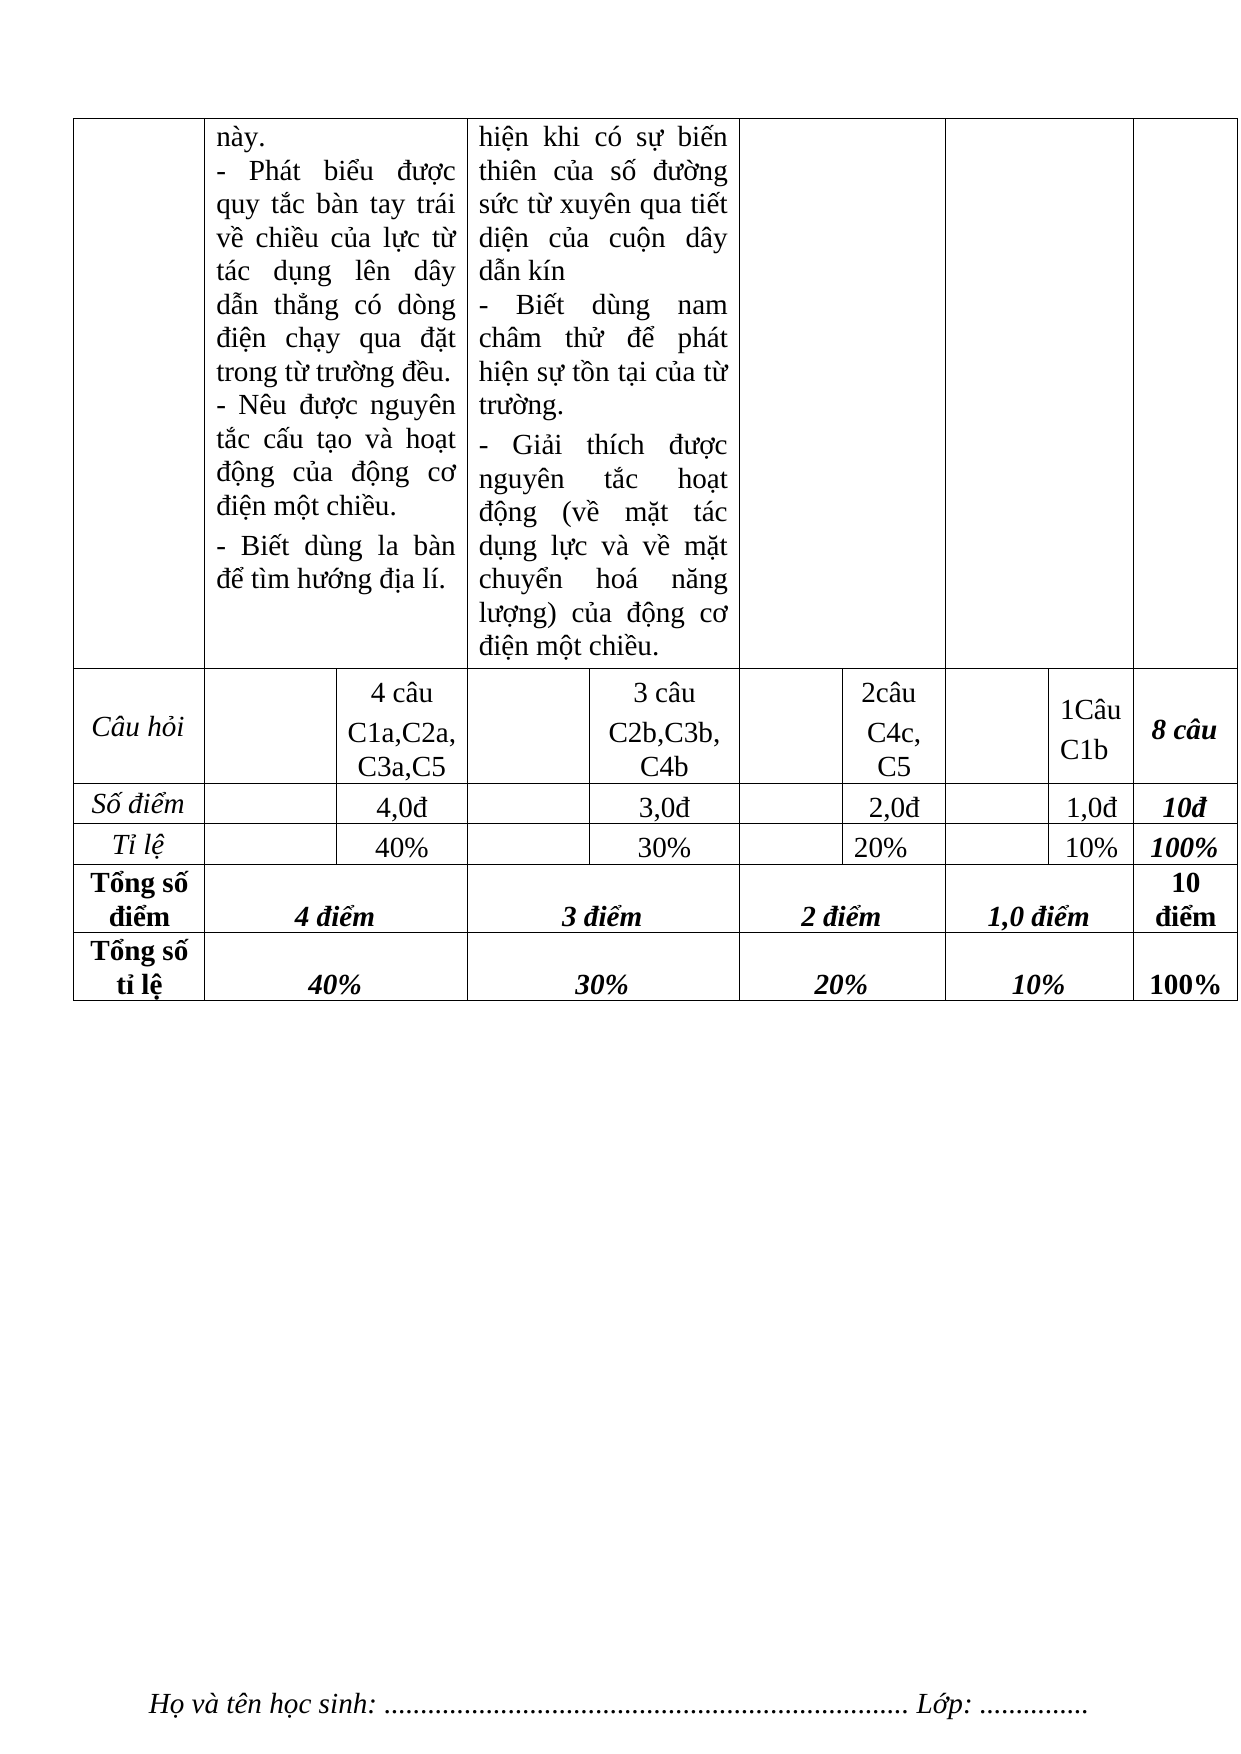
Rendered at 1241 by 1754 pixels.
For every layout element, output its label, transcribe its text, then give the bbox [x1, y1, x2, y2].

table_cell [468, 784, 589, 823]
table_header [205, 119, 467, 668]
table_cell Tỉ lệ [74, 824, 204, 864]
table_cell 20% [740, 933, 945, 1000]
table_cell 1Câu C1b [1049, 669, 1133, 782]
table_cell [946, 784, 1048, 823]
table_cell 30% [468, 933, 739, 1000]
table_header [468, 119, 739, 668]
table_cell 4 điểm [205, 865, 467, 932]
table_cell 4 câu C1a,C2a,C3a,C5 [337, 669, 467, 782]
table_cell [740, 784, 842, 823]
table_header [74, 119, 204, 668]
table_cell [740, 669, 842, 782]
table_cell 10 điểm [1134, 865, 1237, 932]
table_cell [946, 669, 1048, 782]
table_cell Câu hỏi [74, 669, 204, 782]
table_cell [205, 824, 336, 864]
table_cell 3,0đ [590, 784, 739, 823]
table_cell 2,0đ [843, 784, 945, 823]
table_cell 100% [1134, 933, 1237, 1000]
table_cell 40% [205, 933, 467, 1000]
table_cell [740, 824, 842, 864]
table_cell 2 điểm [740, 865, 945, 932]
table_cell [205, 784, 336, 823]
table_cell [946, 824, 1048, 864]
table_cell 20% [843, 824, 945, 864]
table_cell Tổng số tỉ lệ [74, 933, 204, 1000]
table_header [740, 119, 945, 668]
table_cell 10% [1049, 824, 1133, 864]
table_cell 2câu C4c, C5 [843, 669, 945, 782]
table_cell [205, 669, 336, 782]
table_cell 3 điểm [468, 865, 739, 932]
table_cell 30% [590, 824, 739, 864]
table_cell 1,0 điểm [946, 865, 1133, 932]
table_cell [468, 824, 589, 864]
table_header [946, 119, 1133, 668]
table_cell Số điểm [74, 784, 204, 823]
table_cell Tổng số điểm [74, 865, 204, 932]
table_header [1134, 119, 1237, 668]
table_cell 100% [1134, 824, 1237, 864]
table_cell 8 câu [1134, 669, 1237, 782]
table_cell 40% [337, 824, 467, 864]
table_cell 1,0đ [1049, 784, 1133, 823]
table_cell 10đ [1134, 784, 1237, 823]
table_cell 4,0đ [337, 784, 467, 823]
table_cell [468, 669, 589, 782]
table_cell 3 câu C2b,C3b,C4b [590, 669, 739, 782]
table_cell 10% [946, 933, 1133, 1000]
